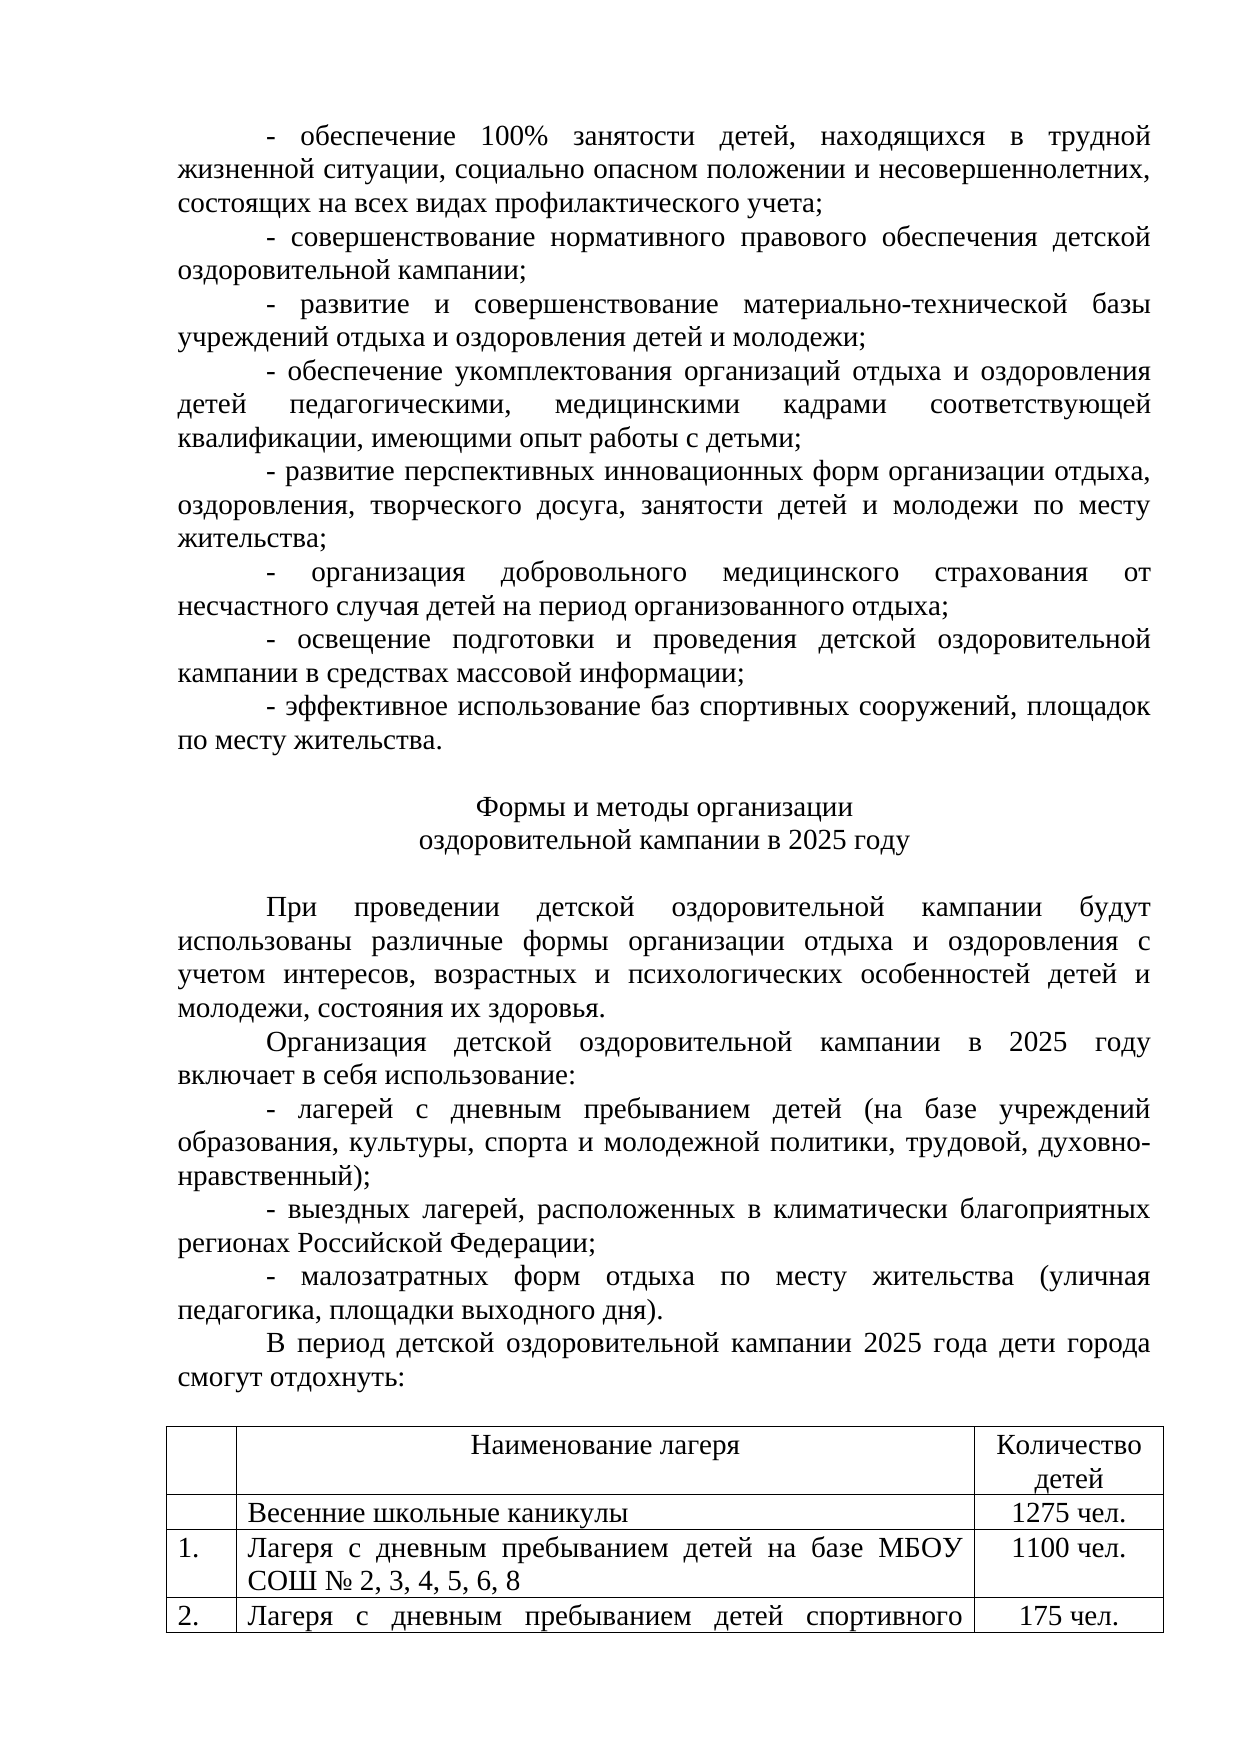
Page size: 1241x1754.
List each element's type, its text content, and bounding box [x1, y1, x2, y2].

table_cell Лагеря с дневным пребыванием детей на базе МБОУ СОШ № 2, 3, 4, 5, 6, 8 [237, 1530, 974, 1597]
text - обеспечение укомплектования организаций отдыха и оздоровления детей педагогическими, медицинскими кадрами соответствующей квалификации, имеющими опыт работы с детьми; [177, 353, 1152, 453]
text - обеспечение 100% занятости детей, находящихся в трудной жизненной ситуации, социально опасном положении и несовершеннолетних, состоящих на всех видах профилактического учета; [177, 118, 1152, 219]
table_header [167, 1427, 236, 1494]
table_header Количество детей [975, 1427, 1163, 1494]
text - совершенствование нормативного правового обеспечения детской оздоровительной кампании; [177, 219, 1152, 286]
text оздоровительной кампании в 2025 году [177, 822, 1152, 856]
text - развитие перспективных инновационных форм организации отдыха, оздоровления, творческого досуга, занятости детей и молодежи по месту жительства; [177, 453, 1152, 554]
text - эффективное использование баз спортивных сооружений, площадок по месту жительства. [177, 688, 1152, 755]
table_header Наименование лагеря [237, 1427, 974, 1494]
text - лагерей с дневным пребыванием детей (на базе учреждений образования, культуры, спорта и молодежной политики, трудовой, духовно-нравственный); [177, 1091, 1152, 1191]
text - организация добровольного медицинского страхования от несчастного случая детей на период организованного отдыха; [177, 554, 1152, 621]
table_cell 2. [167, 1598, 236, 1632]
text Формы и методы организации [177, 789, 1152, 822]
text В период детской оздоровительной кампании 2025 года дети города смогут отдохнуть: [177, 1326, 1152, 1393]
table_cell [167, 1495, 236, 1529]
table_cell 175 чел. [975, 1598, 1163, 1632]
table_cell 1100 чел. [975, 1530, 1163, 1597]
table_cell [237, 1598, 974, 1632]
table_cell 1275 чел. [975, 1495, 1163, 1529]
table_cell Весенние школьные каникулы [237, 1495, 974, 1529]
text При проведении детской оздоровительной кампании будут использованы различные формы организации отдыха и оздоровления с учетом интересов, возрастных и психологических особенностей детей и молодежи, состояния их здоровья. [177, 889, 1152, 1024]
text - малозатратных форм отдыха по месту жительства (уличная педагогика, площадки выходного дня). [177, 1258, 1152, 1326]
text - выездных лагерей, расположенных в климатически благоприятных регионах Российской Федерации; [177, 1191, 1152, 1258]
text - развитие и совершенствование материально-технической базы учреждений отдыха и оздоровления детей и молодежи; [177, 286, 1152, 353]
text Организация детской оздоровительной кампании в 2025 году включает в себя использование: [177, 1024, 1152, 1091]
table_cell 1. [167, 1530, 236, 1597]
text - освещение подготовки и проведения детской оздоровительной кампании в средствах массовой информации; [177, 621, 1152, 688]
